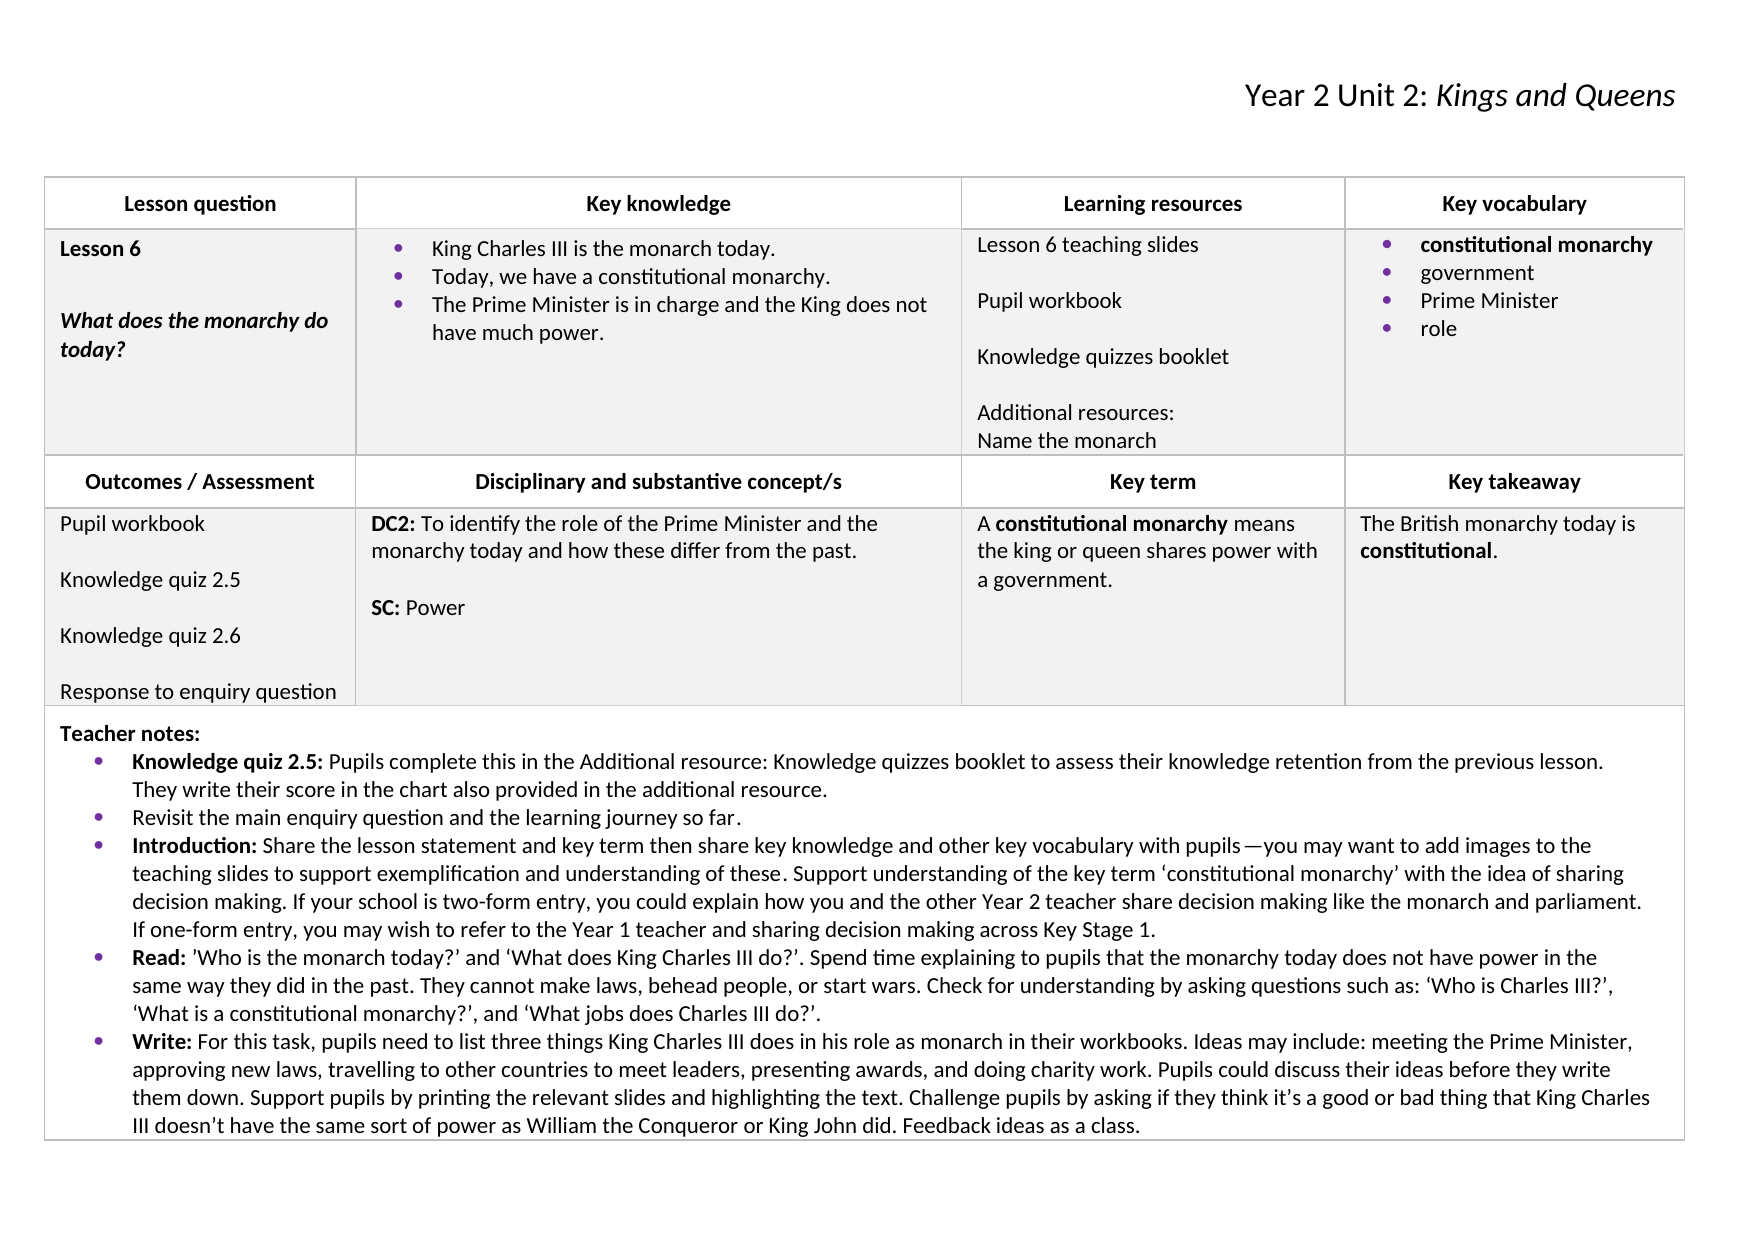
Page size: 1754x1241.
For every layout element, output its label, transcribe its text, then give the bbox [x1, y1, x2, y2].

table_cell King Charles III is the monarch today. Today, we have a constitutional monarchy. The Prime Minister is in charge and the King does not have much power. [357, 229, 961, 454]
table_cell Pupil workbook Knowledge quiz 2.5 Knowledge quiz 2.6 Response to enquiry question [45, 509, 355, 705]
table_cell Key takeaway [1346, 454, 1684, 507]
table_cell DC2: To identify the role of the Prime Minister and the monarchy today and how these differ from the past. SC: Power [356, 509, 961, 705]
table_cell Outcomes / Assessment [45, 456, 355, 507]
table_cell The British monarchy today is constitutional. [1346, 509, 1684, 705]
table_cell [45, 706, 1684, 1139]
table_cell Key term [962, 456, 1344, 507]
table_cell constitutional monarchy government Prime Minister role [1346, 228, 1684, 454]
table_cell Lesson 6 teaching slides Pupil workbook Knowledge quizzes booklet Additional resources: Name the monarch [962, 230, 1344, 454]
table_header Learning resources [962, 178, 1344, 228]
table_cell A constitutional monarchy means the king or queen shares power with a government. [962, 509, 1344, 705]
table_header Key knowledge [357, 178, 961, 228]
table_header Key vocabulary [1346, 178, 1684, 228]
table_cell Disciplinary and substantive concept/s [356, 456, 961, 507]
table_header Lesson question [45, 178, 355, 228]
table_cell Lesson 6 What does the monarchy do today? [45, 230, 355, 454]
